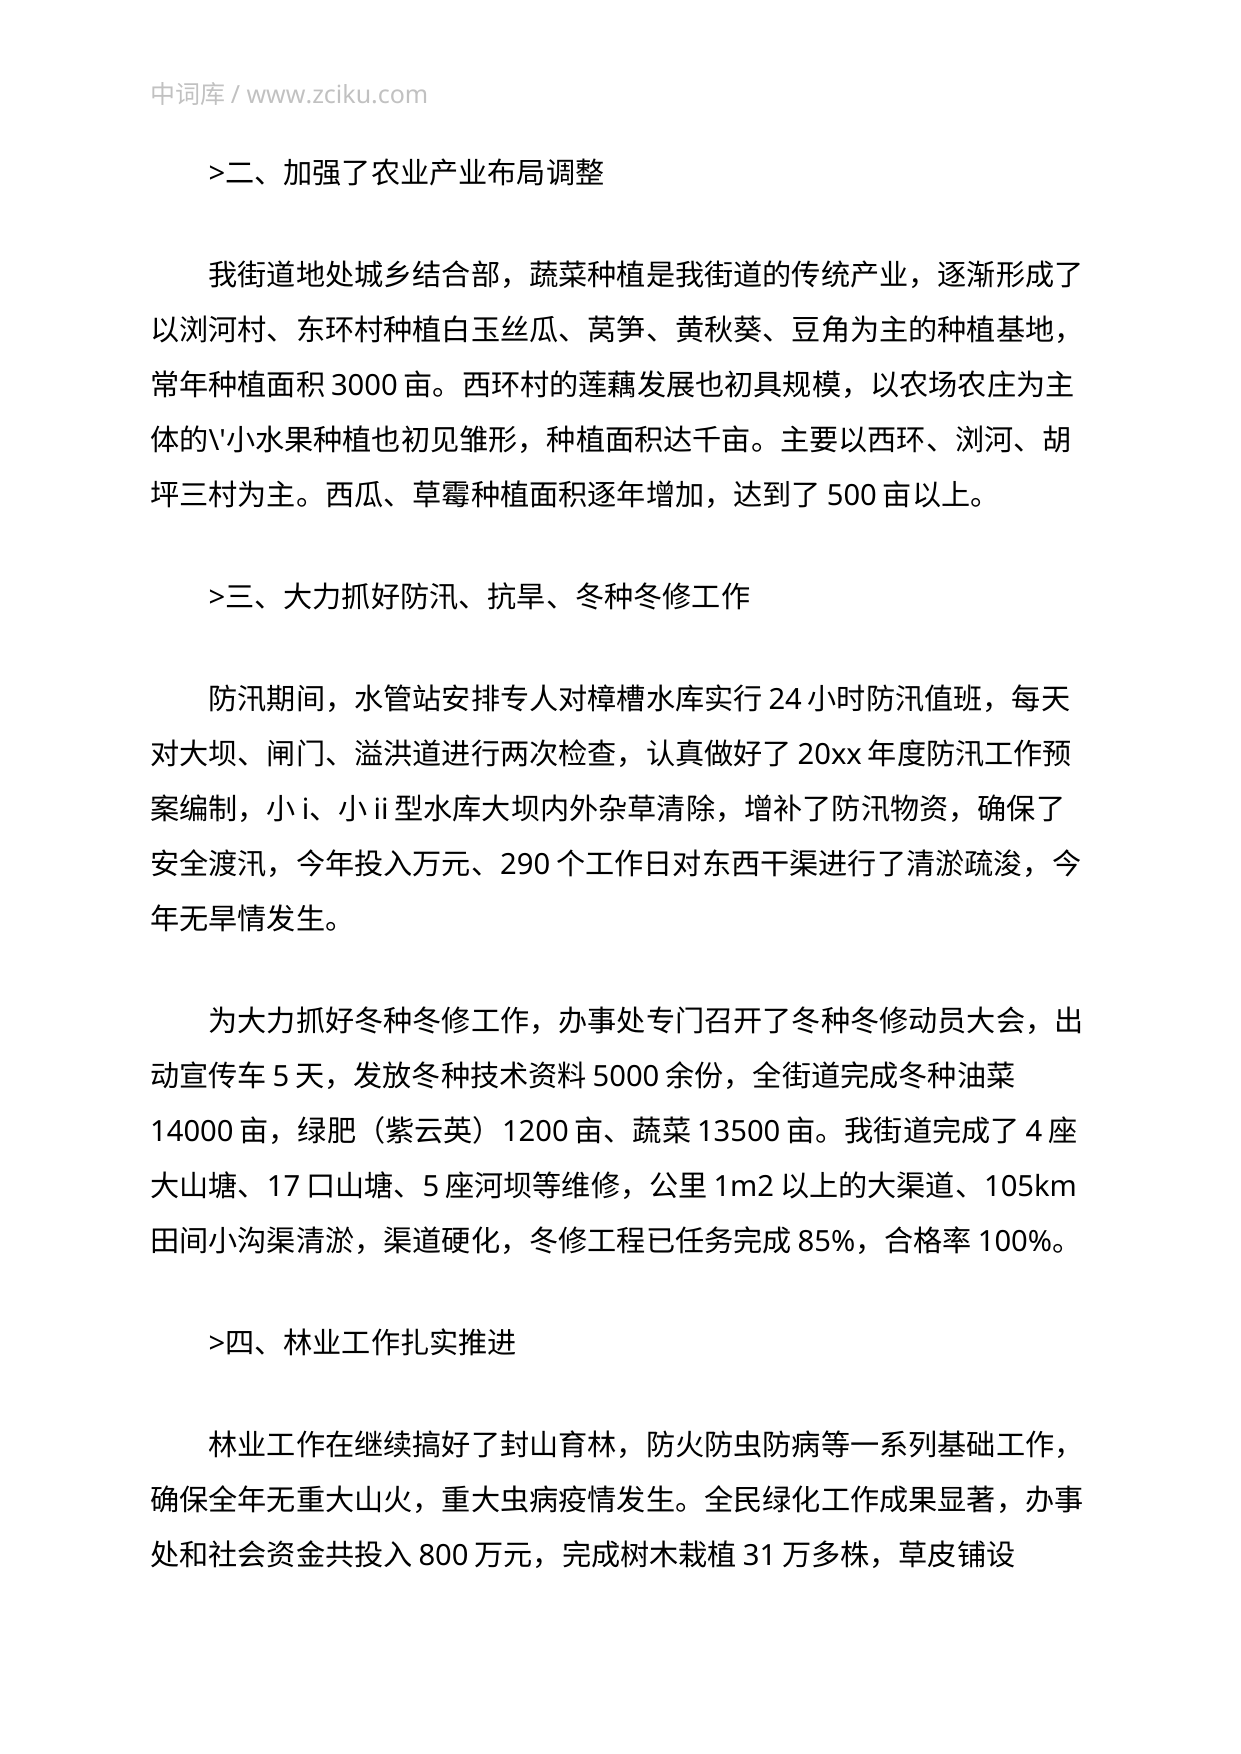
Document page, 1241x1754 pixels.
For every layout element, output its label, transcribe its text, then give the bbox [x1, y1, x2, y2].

text >三、大力抓好防汛、抗旱、冬种冬修工作 [150, 574, 1090, 616]
text 为大力抓好冬种冬修工作，办事处专门召开了冬种冬修动员大会，出动宣传车5天，发放冬种技术资料5000余份，全街道完成冬种油菜14000亩，绿肥（紫云英）1200亩、蔬菜13500亩。我街道完成了4座大山塘、17口山塘、5座河坝等维修，公里1m2以上的大渠道、105km田间小沟渠清淤，渠道硬化，冬修工程已任务完成85%，合格率100%。 [150, 997, 1090, 1260]
text >二、加强了农业产业布局调整 [150, 150, 1090, 192]
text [150, 1421, 1090, 1573]
text 我街道地处城乡结合部，蔬菜种植是我街道的传统产业，逐渐形成了以浏河村、东环村种植白玉丝瓜、莴笋、黄秋葵、豆角为主的种植基地，常年种植面积3000亩。西环村的莲藕发展也初具规模，以农场农庄为主体的\'小水果种植也初见雏形，种植面积达千亩。主要以西环、浏河、胡坪三村为主。西瓜、草霉种植面积逐年增加，达到了500亩以上。 [150, 252, 1090, 514]
text 防汛期间，水管站安排专人对樟槽水库实行24小时防汛值班，每天对大坝、闸门、溢洪道进行两次检查，认真做好了20xx年度防汛工作预案编制，小i、小ii型水库大坝内外杂草清除，增补了防汛物资，确保了安全渡汛，今年投入万元、290个工作日对东西干渠进行了清淤疏浚，今年无旱情发生。 [150, 676, 1090, 938]
text >四、林业工作扎实推进 [150, 1319, 1090, 1362]
